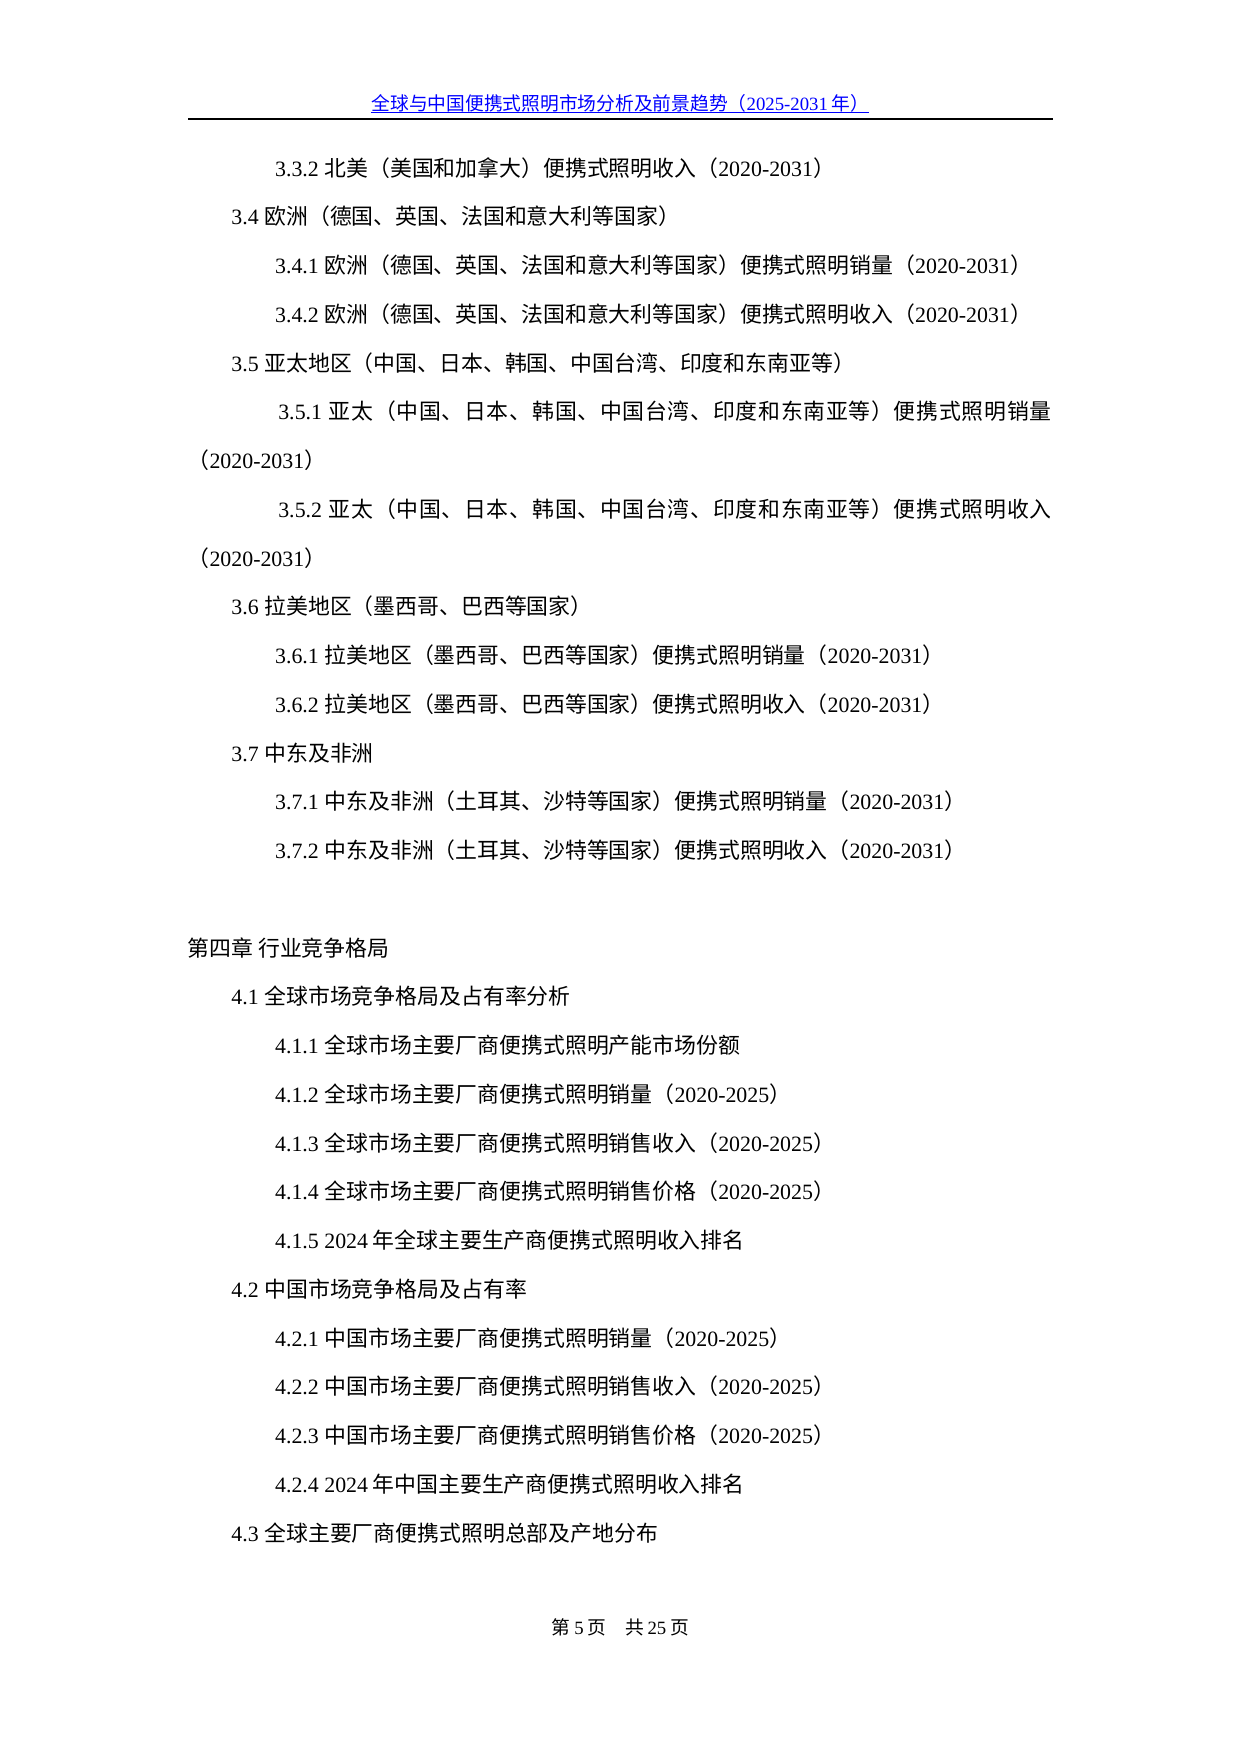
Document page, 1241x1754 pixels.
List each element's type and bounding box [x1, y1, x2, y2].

text [187, 150, 1053, 1548]
